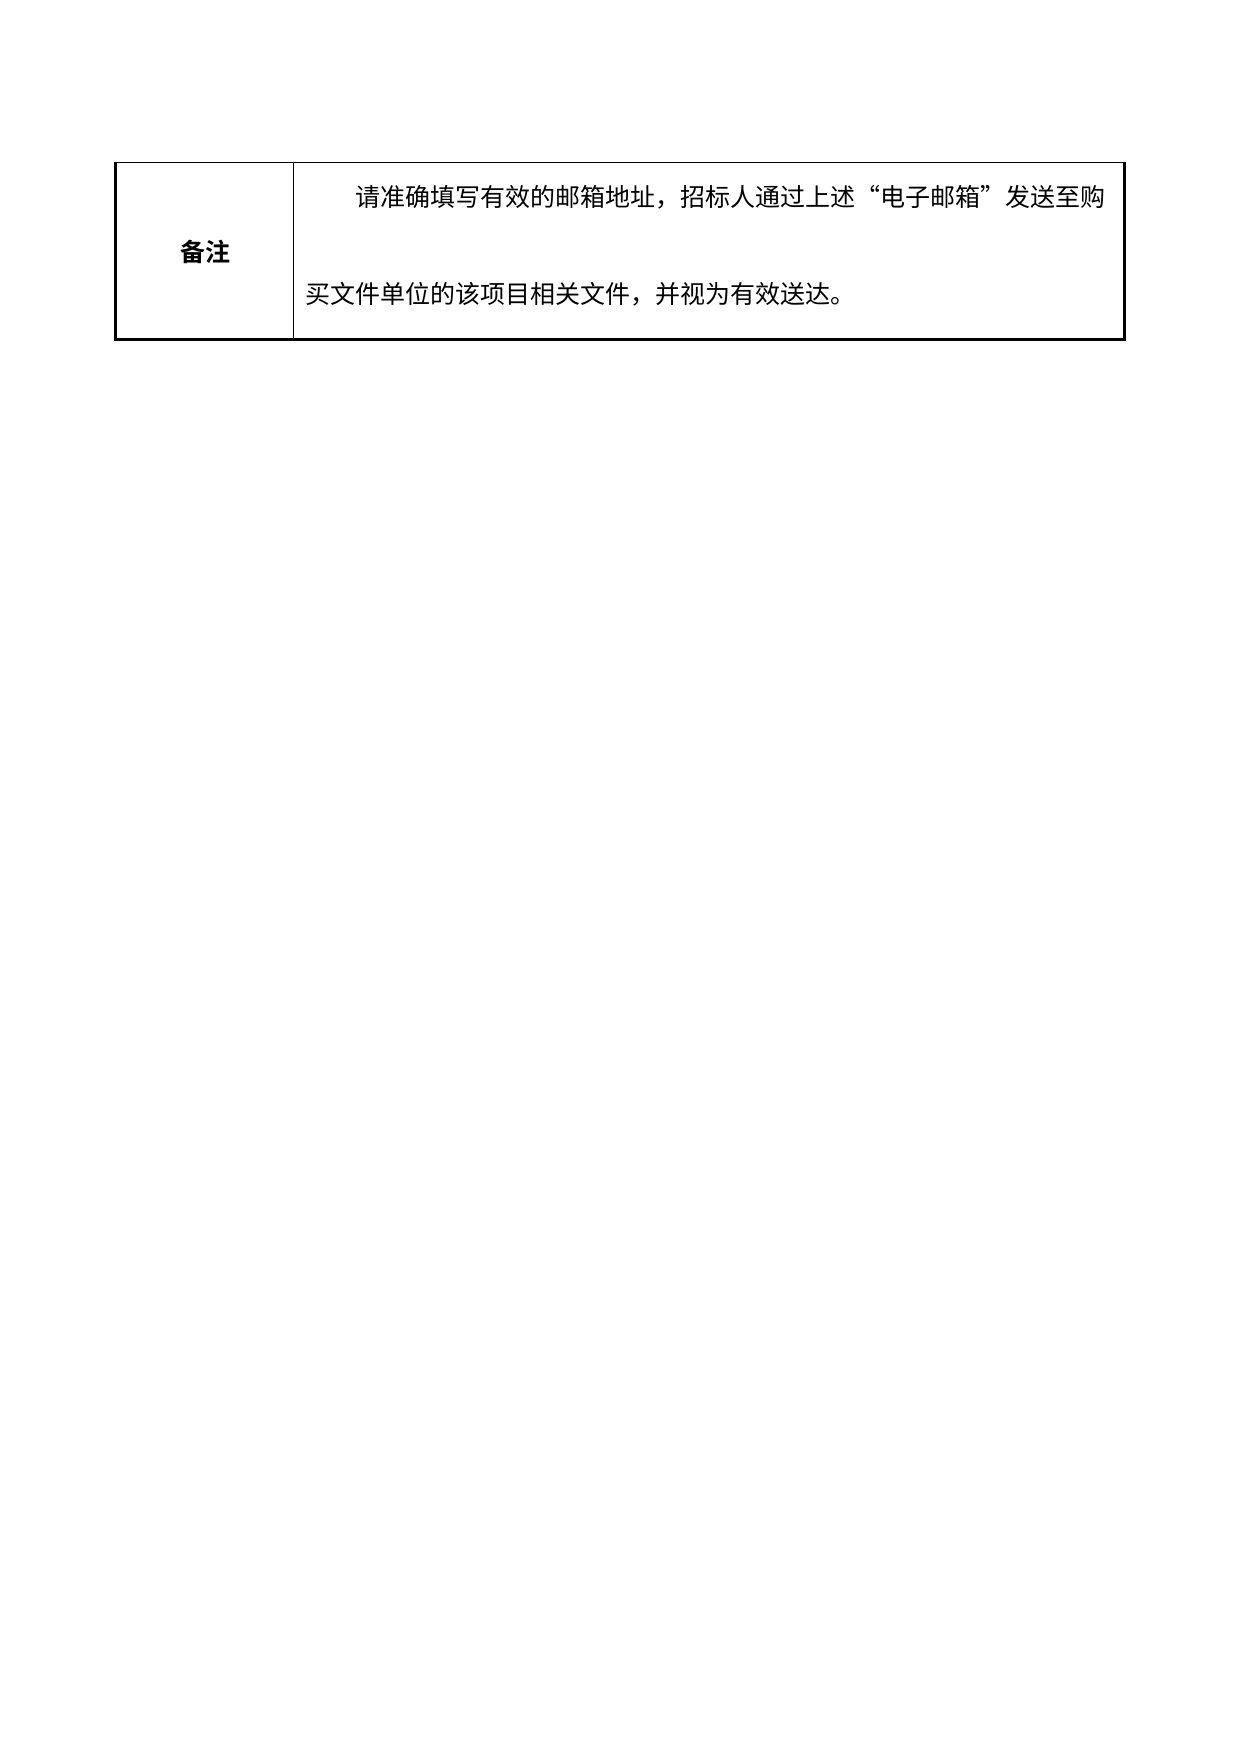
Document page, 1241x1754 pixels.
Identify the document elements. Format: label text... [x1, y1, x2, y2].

table_cell 请准确填写有效的邮箱地址，招标人通过上述“电子邮箱”发送至购买文件单位的该项目相关文件，并视为有效送达。 [294, 163, 1123, 338]
table_cell 备注 [117, 163, 293, 338]
